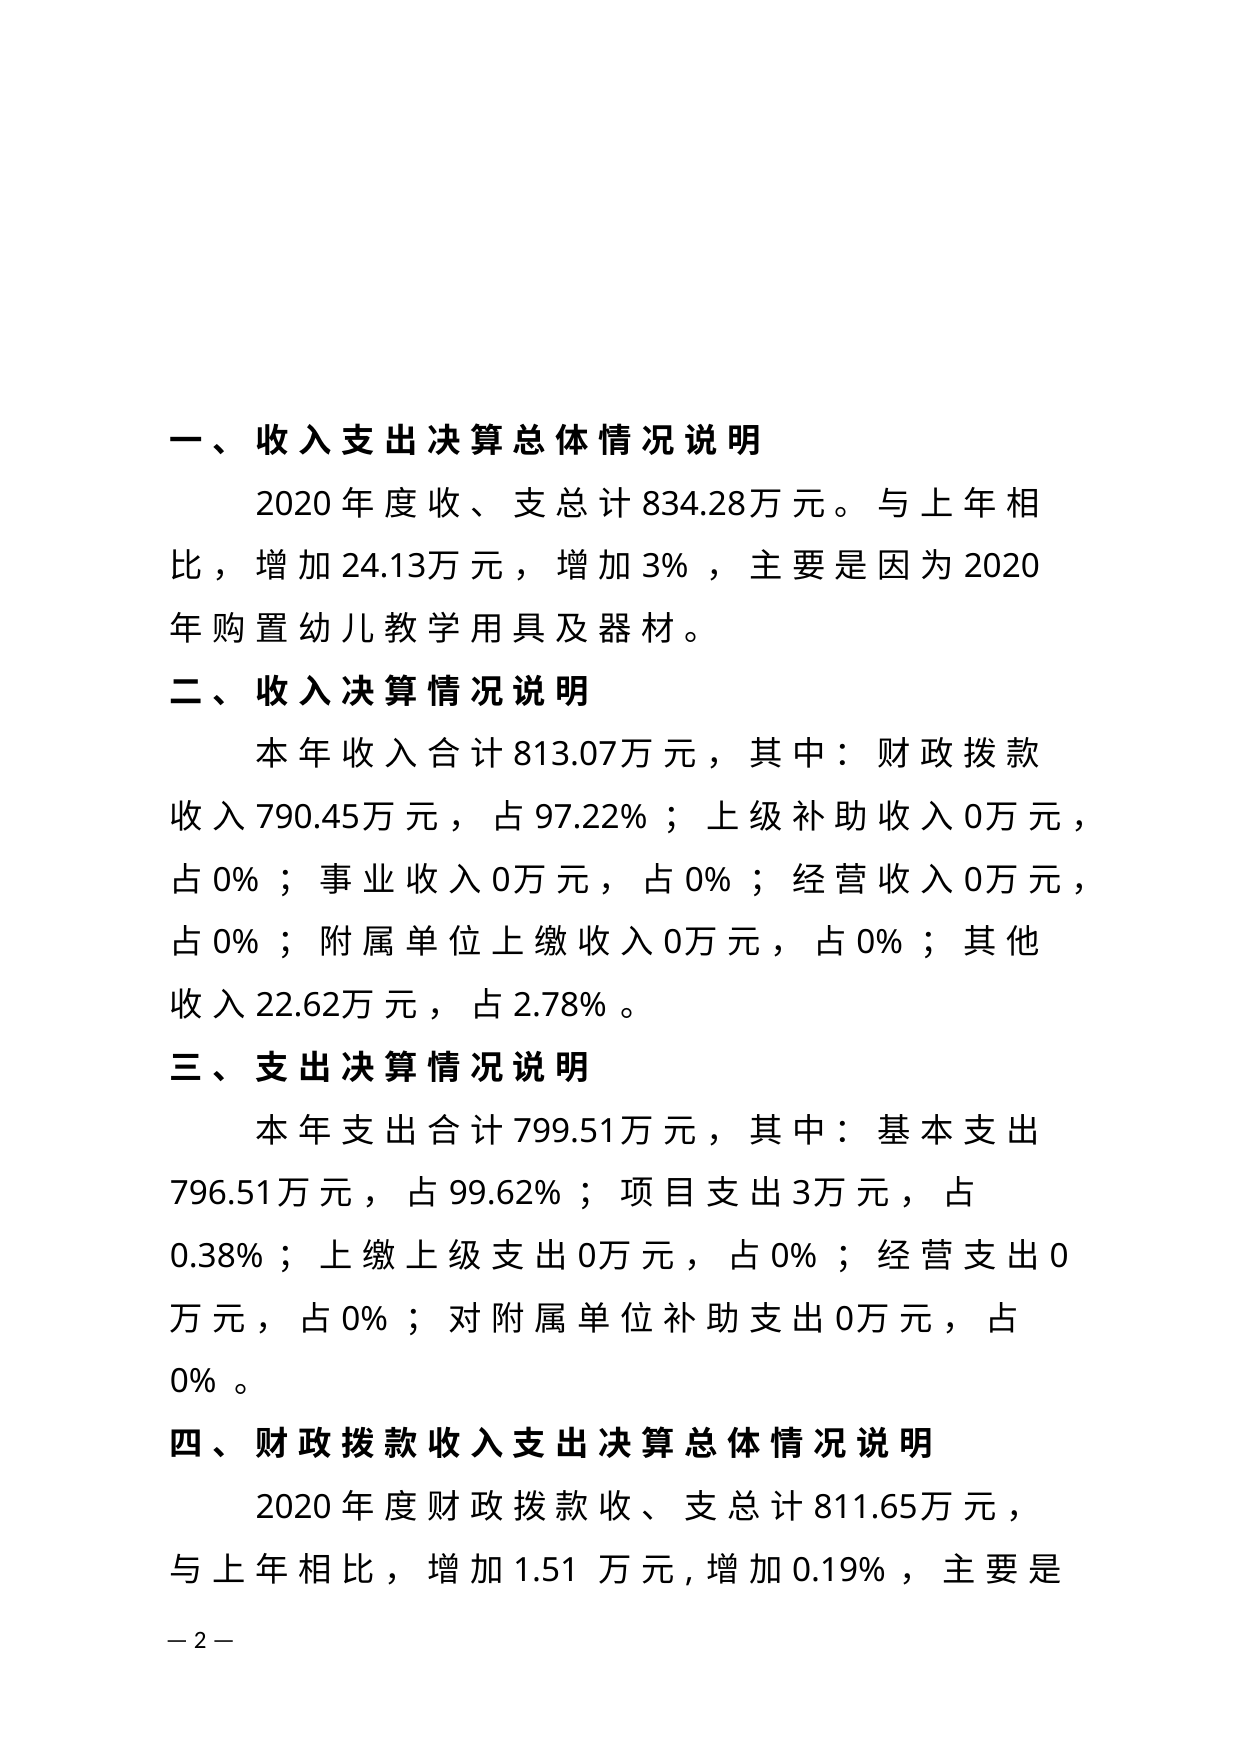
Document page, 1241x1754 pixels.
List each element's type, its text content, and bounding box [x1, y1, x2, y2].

text 四、财政拨款收入支出决算总体情况说明 [169, 1410, 1071, 1473]
text 2020年度收、支总计834.28万元。与上年相比，增加24.13万元，增加3%，主要是因为2020年购置幼儿教学用具及器材。 [169, 469, 1071, 657]
text 三、支出决算情况说明 [169, 1034, 1071, 1096]
text 本年收入合计813.07万元，其中：财政拨款收入790.45万元，占97.22%；上级补助收入0万元，占0%；事业收入0万元，占0%；经营收入0万元，占0%；附属单位上缴收入0万元，占0%；其他收入22.62万元，占2.78%。 [169, 720, 1071, 1034]
text 一、收入支出决算总体情况说明 [169, 407, 1071, 469]
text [169, 1473, 1071, 1598]
text 本年支出合计799.51万元，其中：基本支出796.51万元，占99.62%；项目支出3万元，占0.38%；上缴上级支出0万元，占0%；经营支出0万元，占0%；对附属单位补助支出0万元，占0%。 [169, 1096, 1071, 1410]
text 二、收入决算情况说明 [169, 657, 1071, 720]
